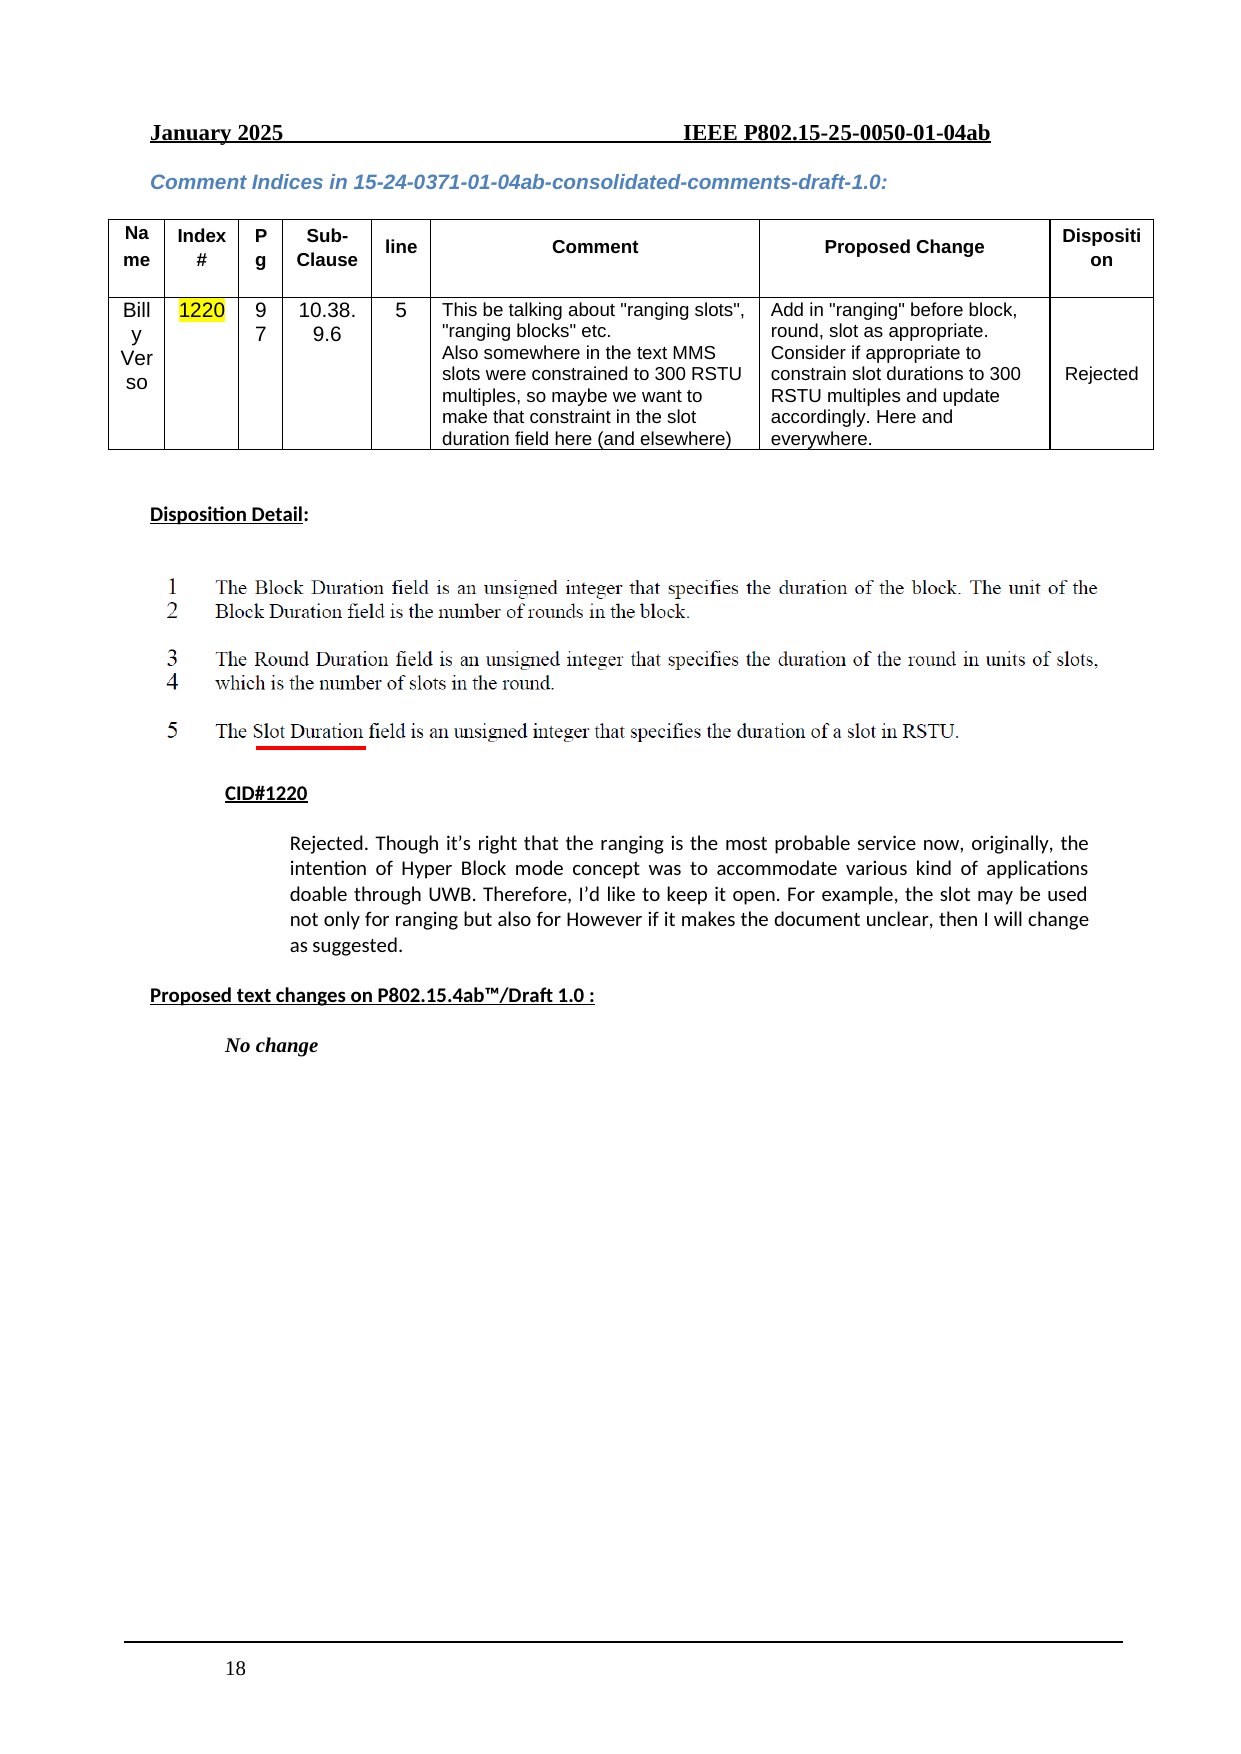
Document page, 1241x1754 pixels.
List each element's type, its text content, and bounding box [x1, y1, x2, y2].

table_header Index# [165, 220, 238, 297]
table_header line [372, 220, 430, 297]
table_cell This be talking about "ranging slots", "ranging blocks" etc. Also somewhere in the text MMS slots were constrained to 300 RSTU multiples, so maybe we want to make that constraint in the slot duration field here (and elsewhere) [431, 298, 759, 449]
text Rejected. Though it’s right that the ranging is the most probable service now, originally, the intention of Hyper Block mode concept was to accommodate various kind of applications doable through UWB. Therefore, I’d like to keep it open. For example, the slot may be used not only for ranging but also for However if it makes the document unclear, then I will change as suggested. [289, 830, 1090, 957]
text CID#1220 [225, 780, 1090, 805]
table_header Disposition [1051, 220, 1153, 297]
table_header Sub-Clause [283, 220, 371, 297]
table_cell 1220 [165, 298, 238, 449]
table_header Proposed Change [760, 220, 1049, 297]
table_header Comment [431, 220, 759, 297]
text Comment Indices in 15-24-0371-01-04ab-consolidated-comments-draft-1.0: [150, 169, 1090, 193]
text No change [150, 1033, 1090, 1057]
table_header Name [109, 220, 164, 297]
table_cell 5 [372, 298, 430, 449]
table_cell 10.38.9.6 [283, 298, 371, 449]
table_header Pg [239, 220, 282, 297]
picture [160, 551, 1101, 755]
text Proposed text changes on P802.15.4ab™/Draft 1.0 : [150, 982, 1090, 1008]
table_cell Billy Verso [109, 298, 164, 449]
text Disposition Detail: [150, 501, 1090, 526]
table_cell Add in "ranging" before block, round, slot as appropriate. Consider if appropriate to constrain slot durations to 300 RSTU multiples and update accordingly. Here and everywhere. [760, 298, 1049, 449]
table_cell Rejected [1051, 298, 1153, 449]
table_cell 97 [239, 298, 282, 449]
